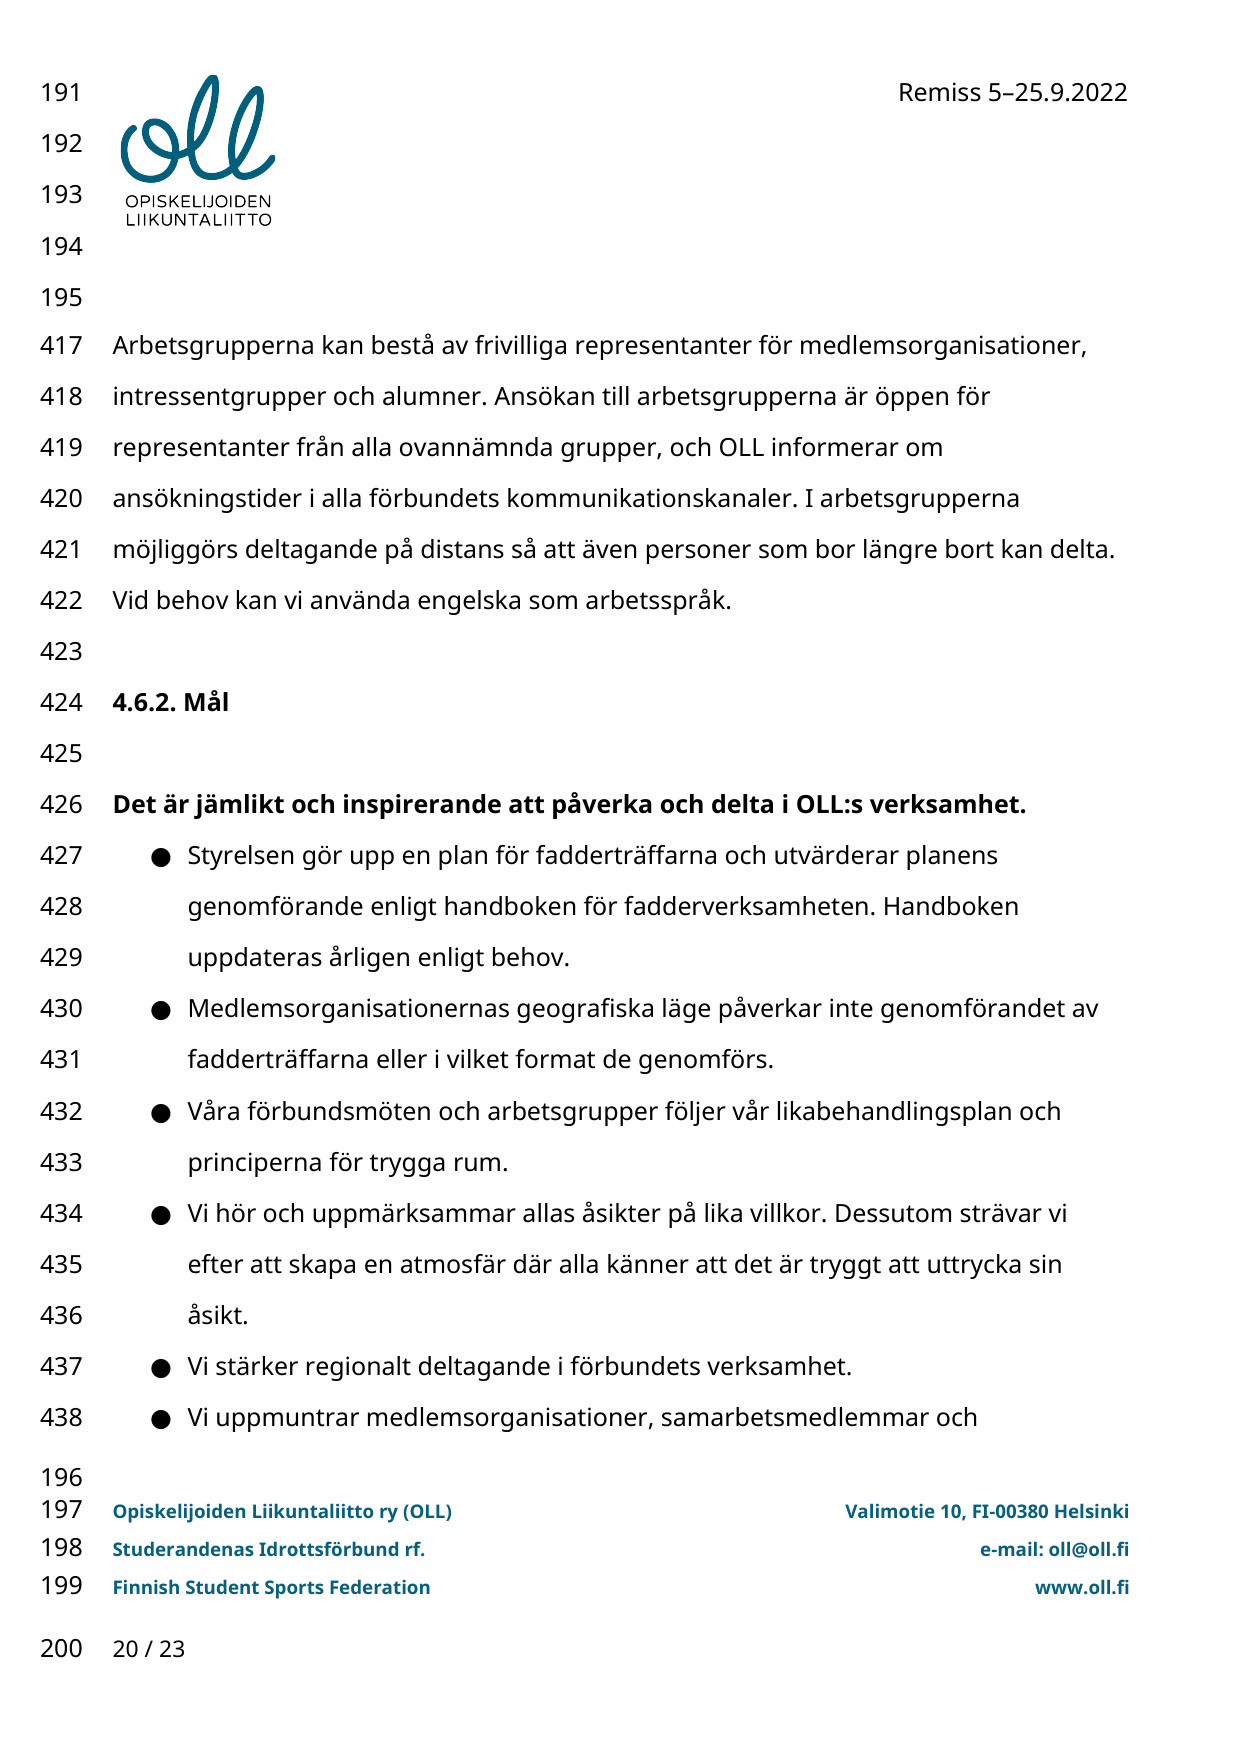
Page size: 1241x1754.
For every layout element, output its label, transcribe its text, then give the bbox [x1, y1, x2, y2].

subtitle 4.6.2. Mål [112, 685, 1128, 719]
picture [236, 96, 256, 157]
picture [196, 75, 275, 172]
list Medlemsorganisationernas geografiska läge påverkar inte genomförandet av fadderträffarna eller i vilket format de genomförs. [150, 991, 1128, 1076]
list Våra förbundsmöten och arbetsgrupper följer vår likabehandlingsplan och principerna för trygga rum. [150, 1093, 1128, 1178]
picture [195, 87, 211, 139]
list Vi hör och uppmärksammar allas åsikter på lika villkor. Dessutom strävar vi efter att skapa en atmosfär där alla känner att det är tryggt att uttrycka sin åsikt. [150, 1195, 1128, 1331]
list Vi stärker regionalt deltagande i förbundets verksamhet. [150, 1348, 1128, 1382]
list Styrelsen gör upp en plan för fadderträffarna och utvärderar planens genomförande enligt handboken för fadderverksamheten. Handboken uppdateras årligen enligt behov. [150, 838, 1128, 974]
picture [150, 126, 171, 151]
subtitle Det är jämlikt och inspirerande att påverka och delta i OLL:s verksamhet. [112, 787, 1128, 821]
picture [120, 157, 275, 226]
picture [120, 75, 208, 175]
